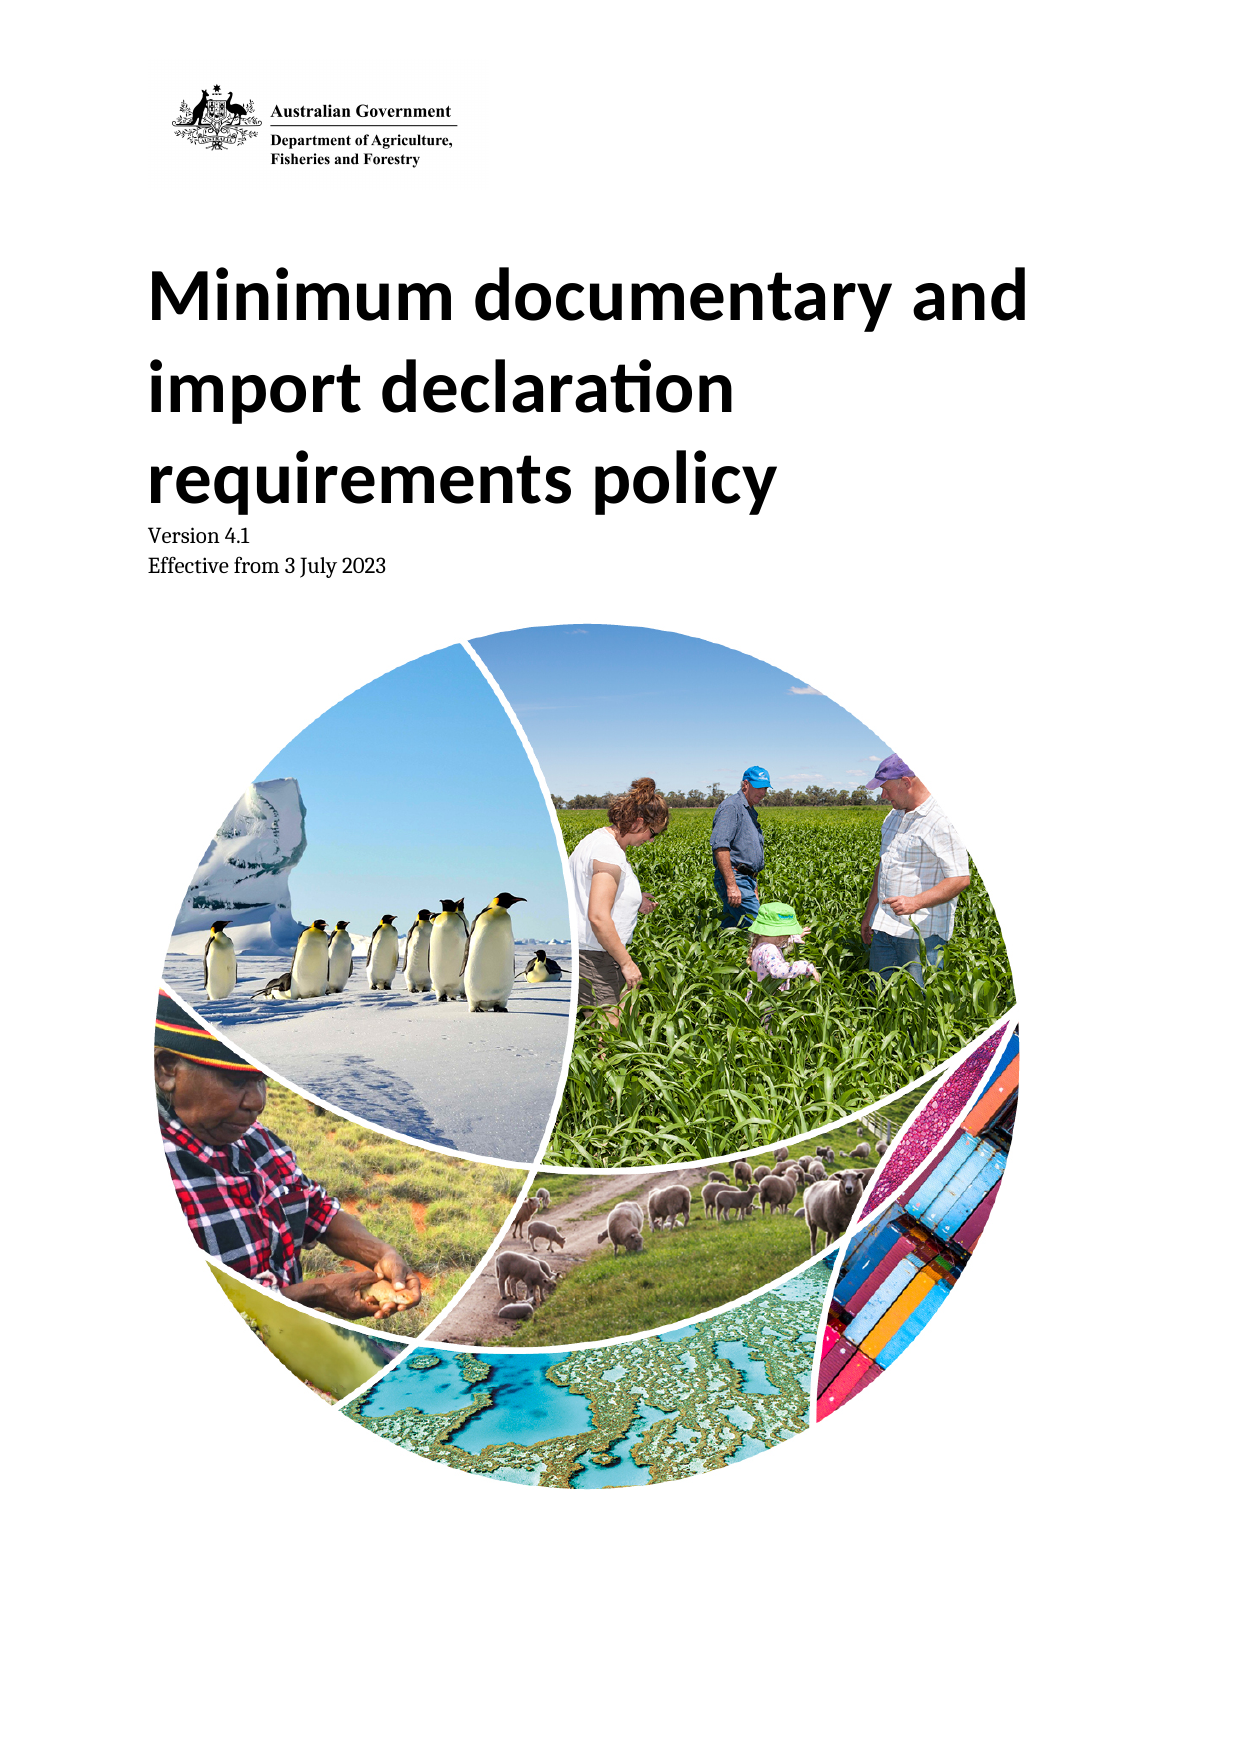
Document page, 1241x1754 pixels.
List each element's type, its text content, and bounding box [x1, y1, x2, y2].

picture [147, 603, 1053, 1509]
picture [147, 59, 489, 190]
subtitle Minimum documentary and import declaration requirements policy [148, 248, 1092, 522]
text Version 4.1 [148, 522, 1092, 549]
text Effective from 3 July 2023 [148, 553, 1092, 579]
